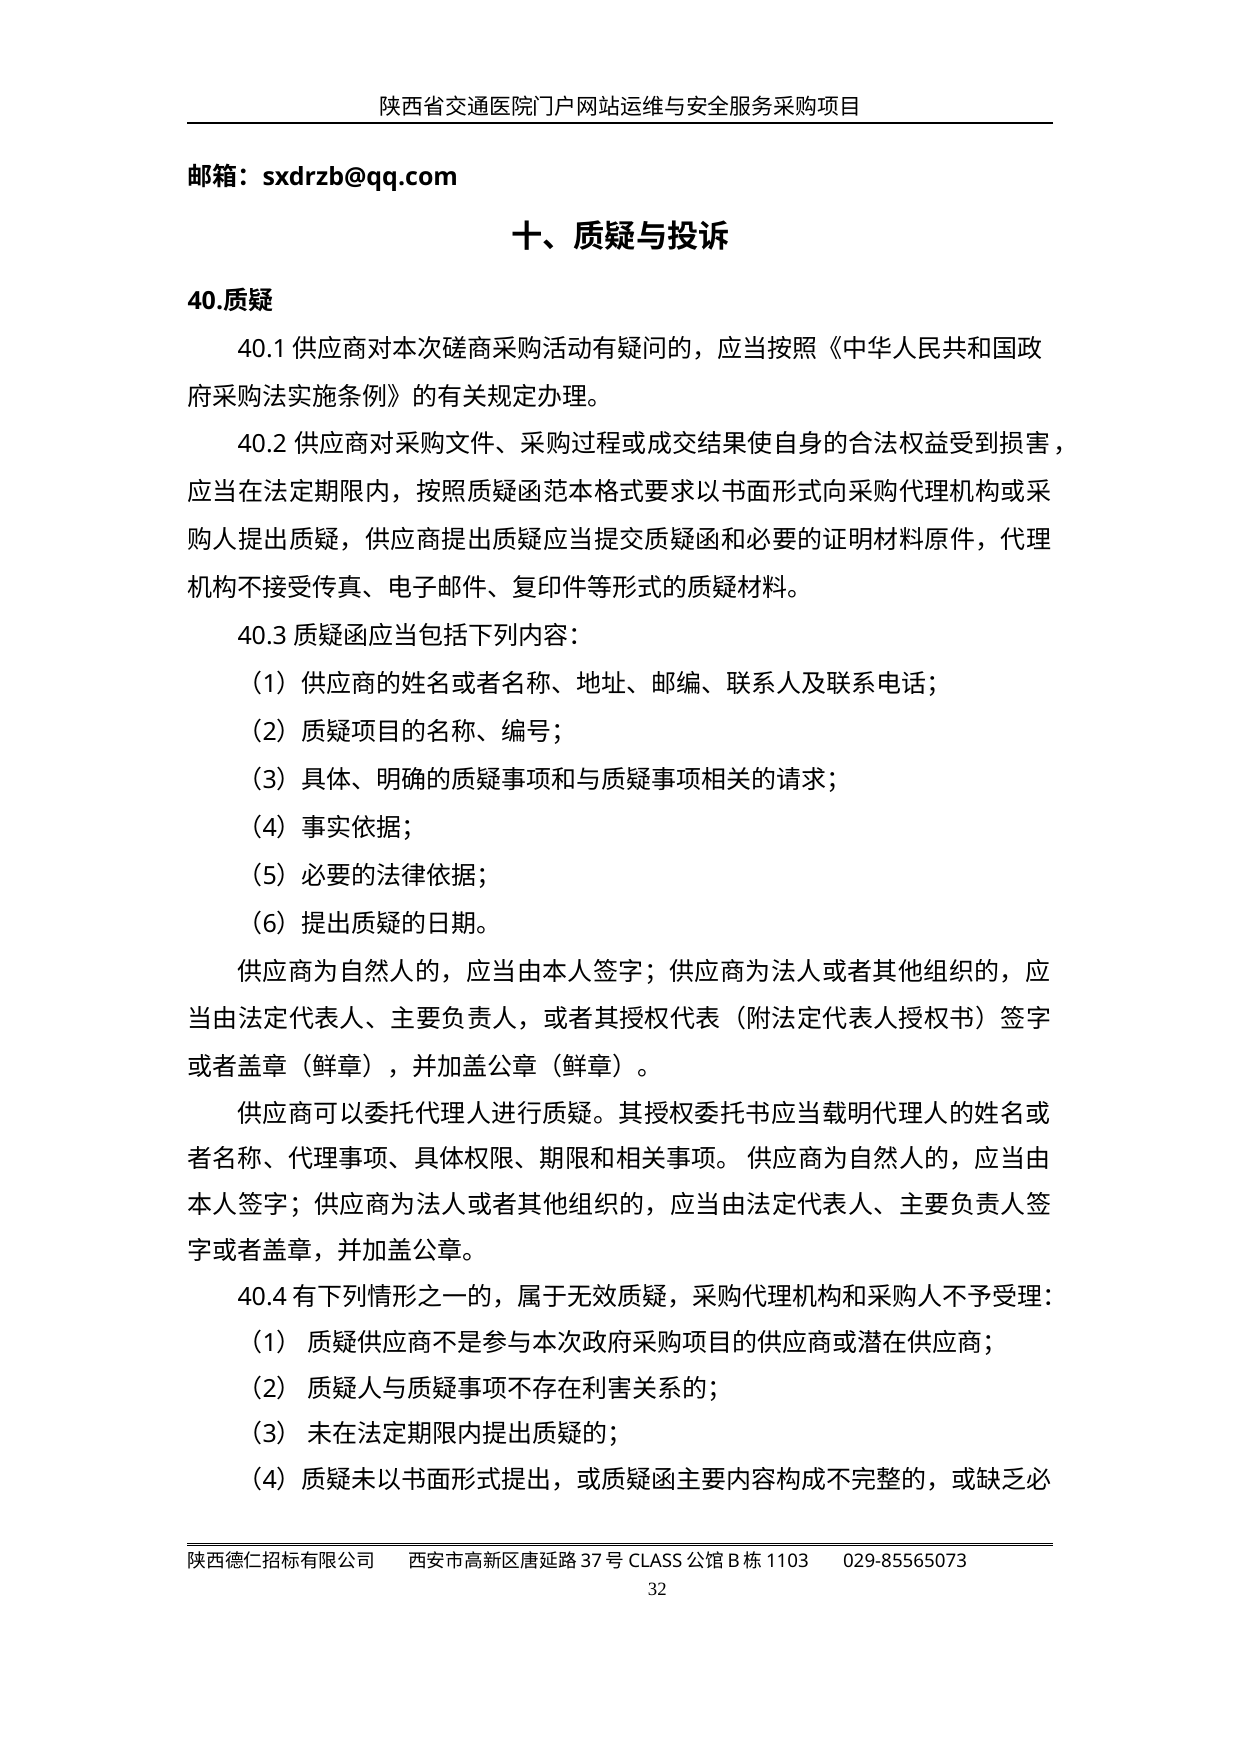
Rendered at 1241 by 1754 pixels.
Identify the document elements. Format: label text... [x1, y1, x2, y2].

text 40.2 供应商对采购文件、采购过程或成交结果使自身的合法权益受到损害，应当在法定期限内，按照质疑函范本格式要求以书面形式向采购代理机构或采购人提出质疑，供应商提出质疑应当提交质疑函和必要的证明材料原件，代理机构不接受传真、电子邮件、复印件等形式的质疑材料。 [187, 414, 1053, 606]
text 邮箱：sxdrzb@qq.com [187, 150, 1053, 194]
text （3） 未在法定期限内提出质疑的； [187, 1406, 1053, 1452]
text （1） 质疑供应商不是参与本次政府采购项目的供应商或潜在供应商； [187, 1314, 1053, 1360]
text （2） 质疑人与质疑事项不存在利害关系的； [187, 1360, 1053, 1406]
text （5）必要的法律依据； [187, 846, 1053, 894]
text （3）具体、明确的质疑事项和与质疑事项相关的请求； [187, 750, 1053, 798]
text （6）提出质疑的日期。 [187, 894, 1053, 942]
text 供应商为自然人的，应当由本人签字；供应商为法人或者其他组织的，应当由法定代表人、主要负责人，或者其授权代表（附法定代表人授权书）签字或者盖章（鲜章），并加盖公章（鲜章）。 [187, 942, 1053, 1085]
text （4）事实依据； [187, 798, 1053, 846]
text 供应商可以委托代理人进行质疑。其授权委托书应当载明代理人的姓名或者名称、代理事项、具体权限、期限和相关事项。 供应商为自然人的，应当由本人签字；供应商为法人或者其他组织的，应当由法定代表人、主要负责人签字或者盖章，并加盖公章。 [187, 1085, 1053, 1269]
text （1）供应商的姓名或者名称、地址、邮编、联系人及联系电话； [187, 654, 1053, 702]
text 40.质疑 [187, 271, 1053, 319]
text 40.3 质疑函应当包括下列内容： [187, 606, 1053, 654]
text （2）质疑项目的名称、编号； [187, 702, 1053, 750]
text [187, 1452, 1053, 1498]
text 40.4有下列情形之一的，属于无效质疑，采购代理机构和采购人不予受理： [187, 1269, 1053, 1314]
text 40.1供应商对本次磋商采购活动有疑问的，应当按照《中华人民共和国政府采购法实施条例》的有关规定办理。 [187, 319, 1053, 414]
subtitle 十、质疑与投诉 [187, 206, 1053, 258]
